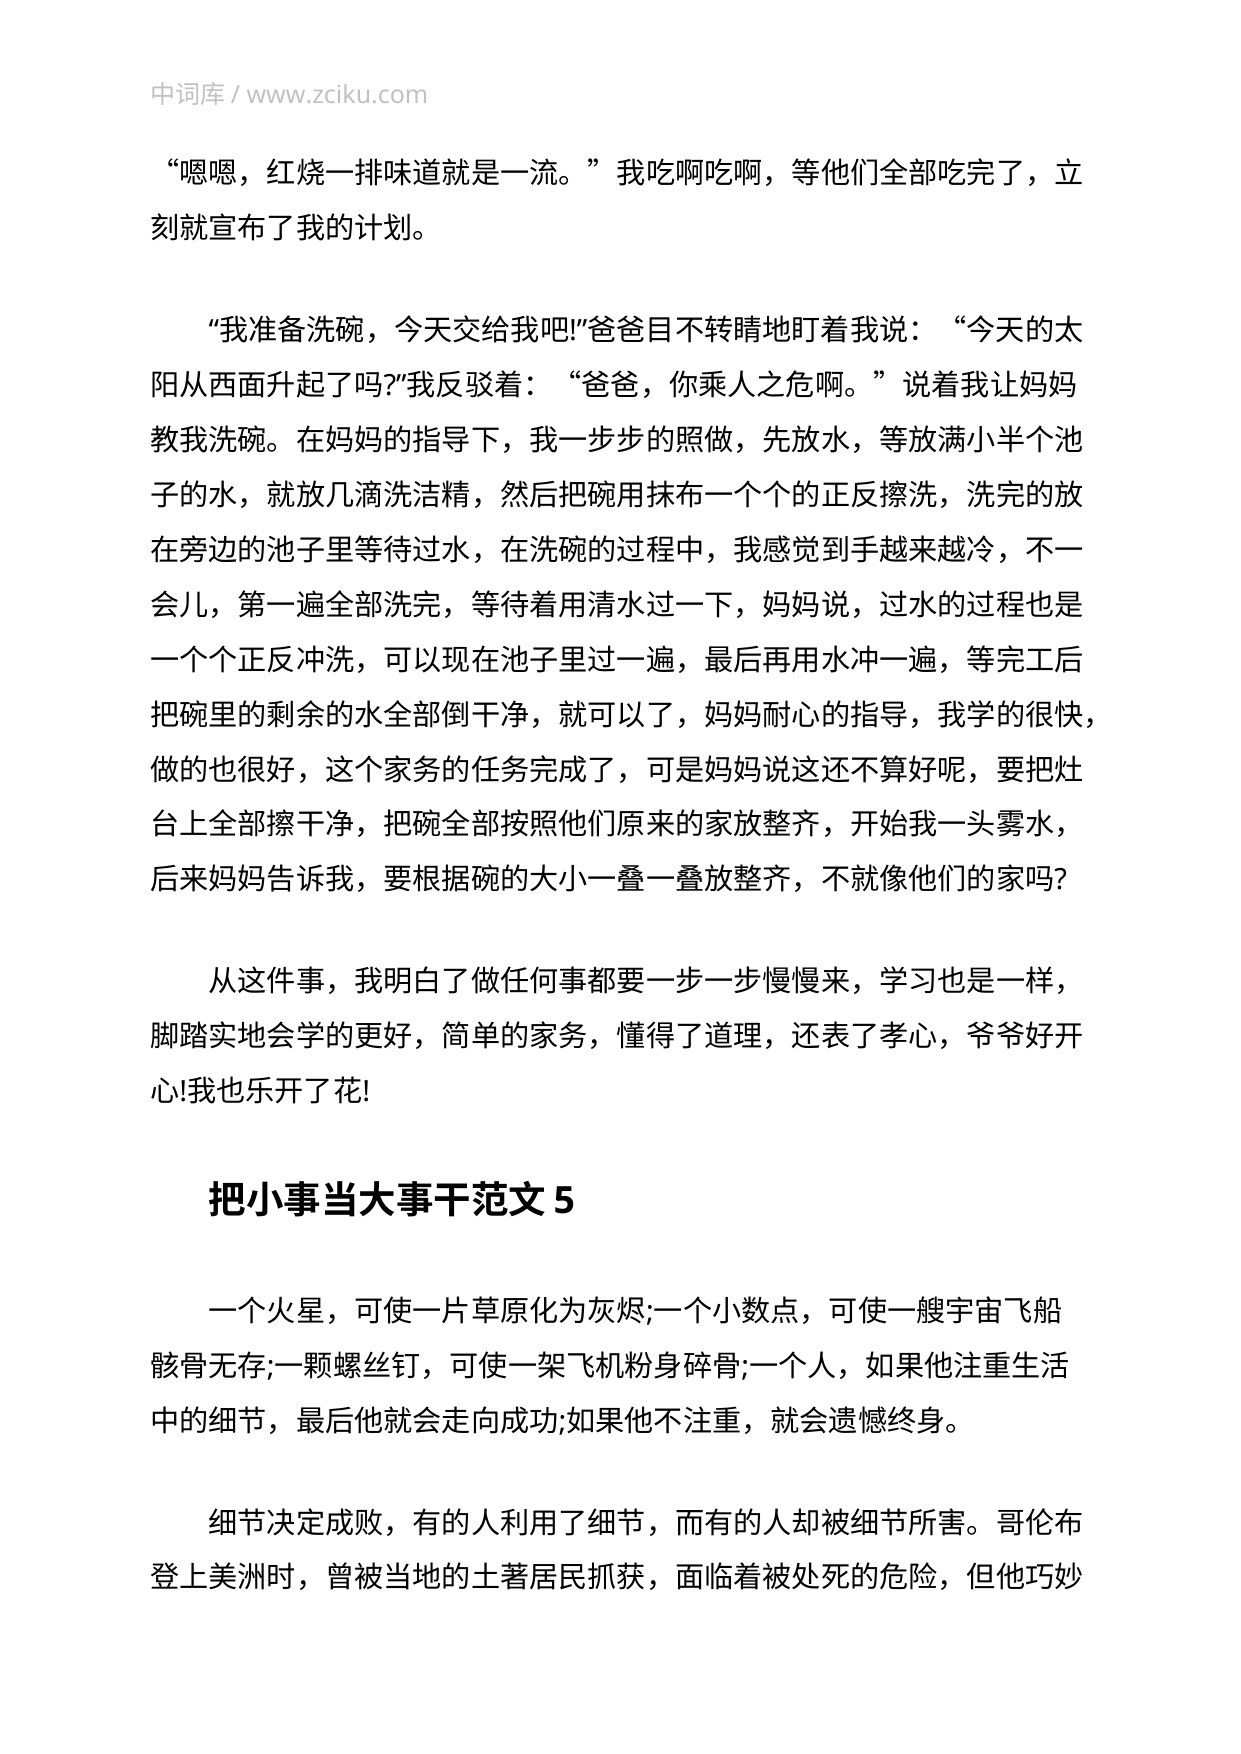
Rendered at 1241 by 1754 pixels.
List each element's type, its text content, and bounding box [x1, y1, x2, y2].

text 把小事当大事干范文5 [150, 1169, 1090, 1224]
text “我准备洗碗，今天交给我吧!”爸爸目不转睛地盯着我说：“今天的太阳从西面升起了吗?”我反驳着：“爸爸，你乘人之危啊。”说着我让妈妈教我洗碗。在妈妈的指导下，我一步步的照做，先放水，等放满小半个池子的水，就放几滴洗洁精，然后把碗用抹布一个个的正反擦洗，洗完的放在旁边的池子里等待过水，在洗碗的过程中，我感觉到手越来越冷，不一会儿，第一遍全部洗完，等待着用清水过一下，妈妈说，过水的过程也是一个个正反冲洗，可以现在池子里过一遍，最后再用水冲一遍，等完工后把碗里的剩余的水全部倒干净，就可以了，妈妈耐心的指导，我学的很快，做的也很好，这个家务的任务完成了，可是妈妈说这还不算好呢，要把灶台上全部擦干净，把碗全部按照他们原来的家放整齐，开始我一头雾水，后来妈妈告诉我，要根据碗的大小一叠一叠放整齐，不就像他们的家吗? [150, 307, 1090, 898]
text 一个火星，可使一片草原化为灰烬;一个小数点，可使一艘宇宙飞船骸骨无存;一颗螺丝钉，可使一架飞机粉身碎骨;一个人，如果他注重生活中的细节，最后他就会走向成功;如果他不注重，就会遗憾终身。 [150, 1287, 1090, 1439]
text 从这件事，我明白了做任何事都要一步一步慢慢来，学习也是一样，脚踏实地会学的更好，简单的家务，懂得了道理，还表了孝心，爷爷好开心!我也乐开了花! [150, 958, 1090, 1110]
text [150, 1499, 1090, 1596]
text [150, 150, 1090, 247]
